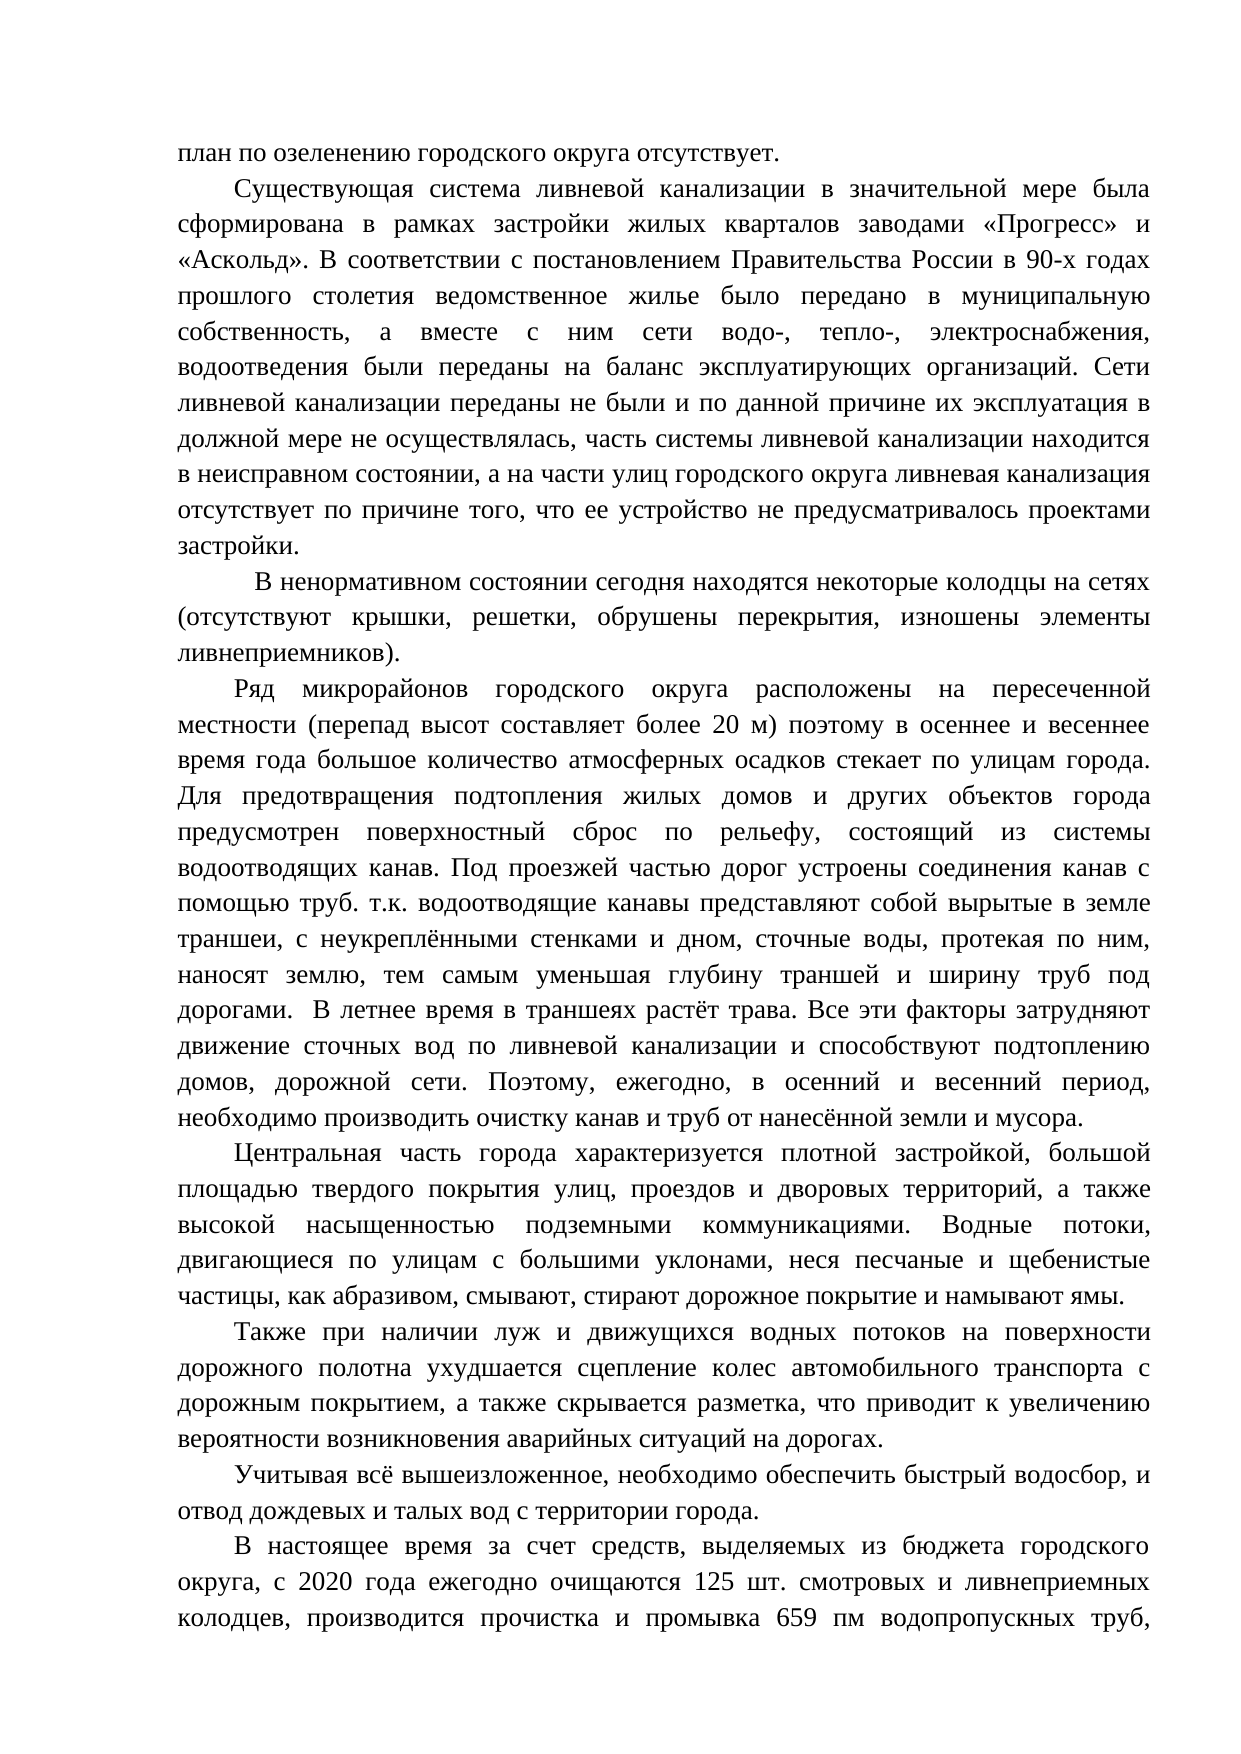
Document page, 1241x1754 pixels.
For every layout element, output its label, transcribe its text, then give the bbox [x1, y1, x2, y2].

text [177, 1529, 1152, 1632]
text Существующая система ливневой канализации в значительной мере была сформирована в рамках застройки жилых кварталов заводами «Прогресс» и «Аскольд». В соответствии с постановлением Правительства России в 90-х годах прошлого столетия ведомственное жилье было передано в муниципальную собственность, а вместе с ним сети водо-, тепло-, электроснабжения, водоотведения были переданы на баланс эксплуатирующих организаций. Сети ливневой канализации переданы не были и по данной причине их эксплуатация в должной мере не осуществлялась, часть системы ливневой канализации находится в неисправном состоянии, а на части улиц городского округа ливневая канализация отсутствует по причине того, что ее устройство не предусматривалось проектами застройки. В ненормативном состоянии сегодня находятся некоторые колодцы на сетях (отсутствуют крышки, решетки, обрушены перекрытия, изношены элементы ливнеприемников). [177, 172, 1152, 667]
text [177, 136, 1152, 167]
text Ряд микрорайонов городского округа расположены на пересеченной местности (перепад высот составляет более 20 м) поэтому в осеннее и весеннее время года большое количество атмосферных осадков стекает по улицам города. Для предотвращения подтопления жилых домов и других объектов города предусмотрен поверхностный сброс по рельефу, состоящий из системы водоотводящих канав. Под проезжей частью дорог устроены соединения канав с помощью труб. т.к. водоотводящие канавы представляют собой вырытые в земле траншеи, с неукреплёнными стенками и дном, сточные воды, протекая по ним, наносят землю, тем самым уменьшая глубину траншей и ширину труб под дорогами. В летнее время в траншеях растёт трава. Все эти факторы затрудняют движение сточных вод по ливневой канализации и способствуют подтоплению домов, дорожной сети. Поэтому, ежегодно, в осенний и весенний период, необходимо производить очистку канав и труб от нанесённой земли и мусора. [177, 672, 1152, 1132]
text Также при наличии луж и движущихся водных потоков на поверхности дорожного полотна ухудшается сцепление колес автомобильного транспорта с дорожным покрытием, а также скрывается разметка, что приводит к увеличению вероятности возникновения аварийных ситуаций на дорогах. [177, 1315, 1152, 1453]
text Учитывая всё вышеизложенное, необходимо обеспечить быстрый водосбор, и отвод дождевых и талых вод с территории города. [177, 1458, 1152, 1525]
text Центральная часть города характеризуется плотной застройкой, большой площадью твердого покрытия улиц, проездов и дворовых территорий, а также высокой насыщенностью подземными коммуникациями. Водные потоки, двигающиеся по улицам с большими уклонами, неся песчаные и щебенистые частицы, как абразивом, смывают, стирают дорожное покрытие и намывают ямы. [177, 1136, 1152, 1311]
